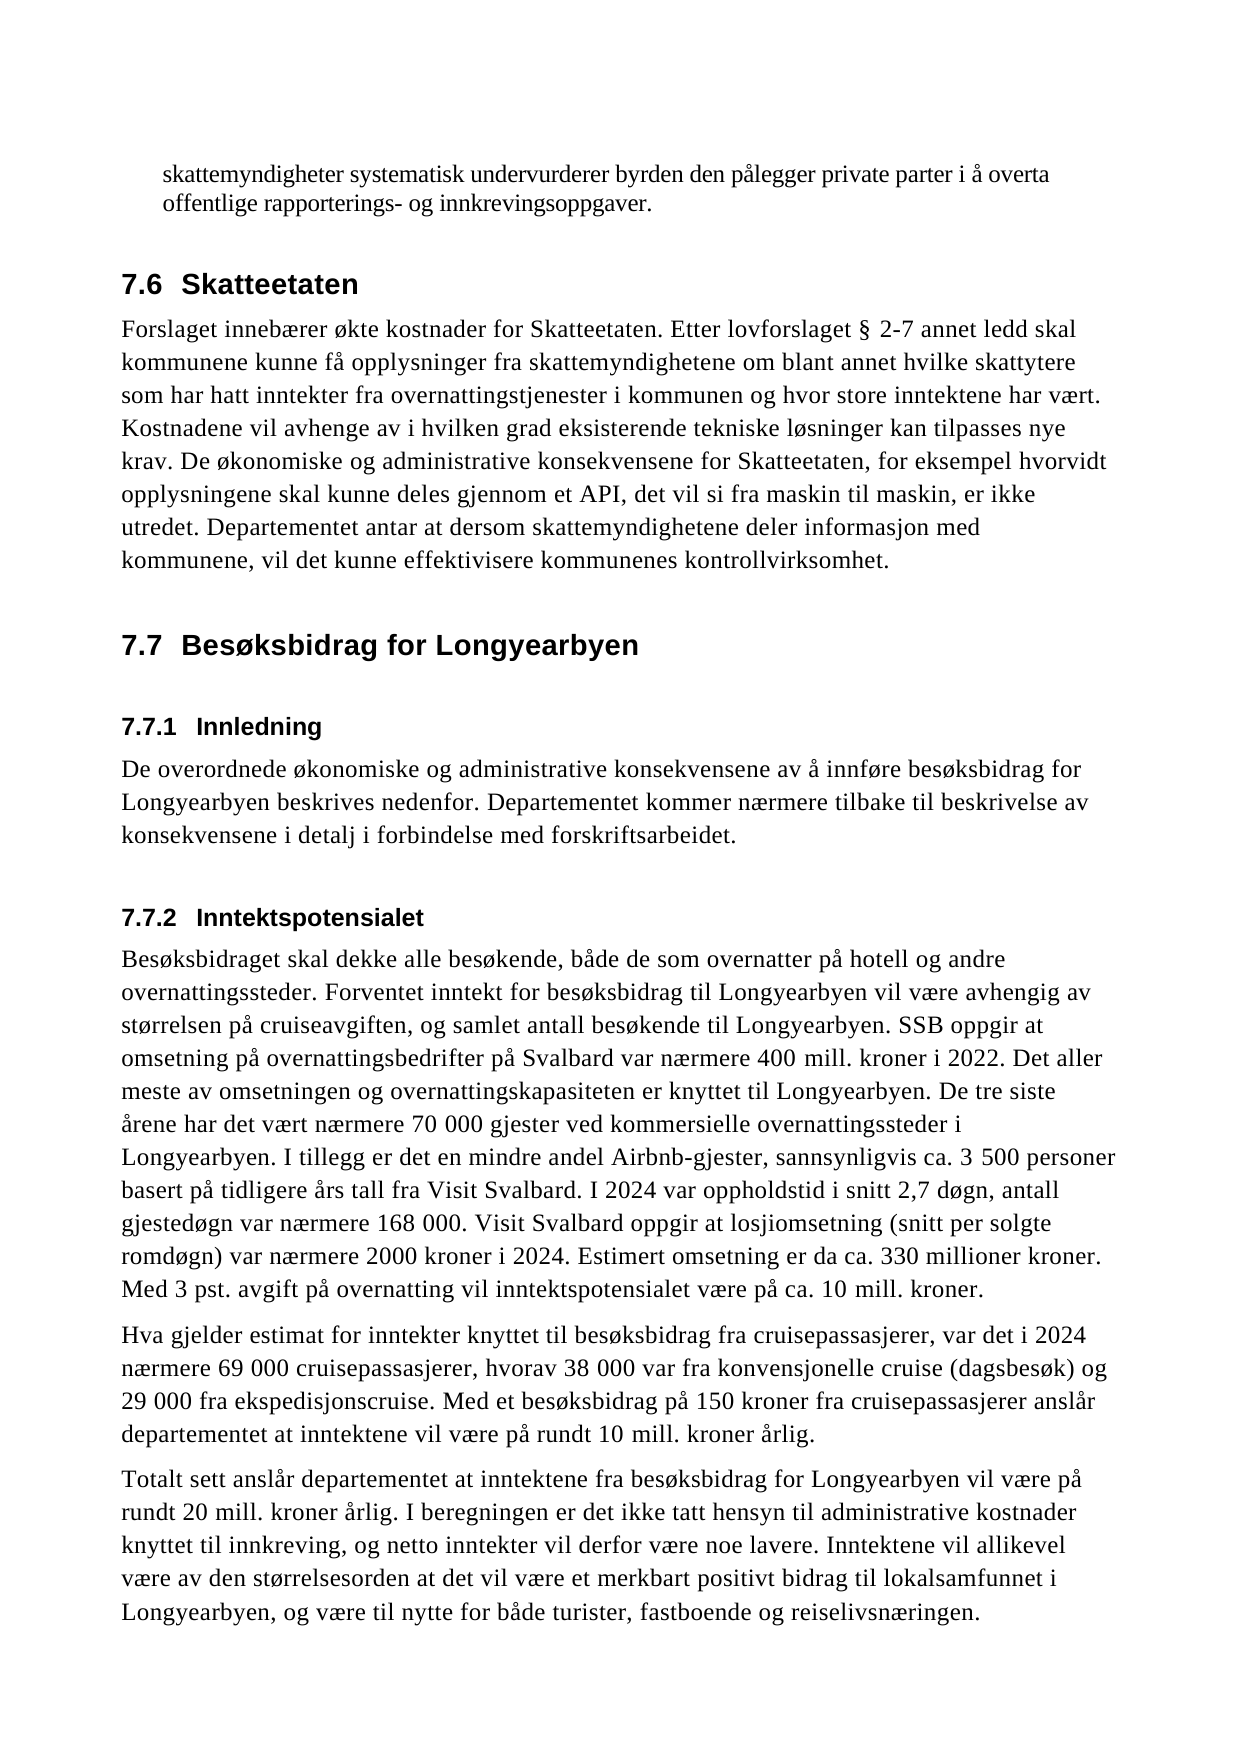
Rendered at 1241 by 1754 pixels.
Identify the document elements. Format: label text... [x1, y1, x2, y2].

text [162, 159, 1119, 217]
subtitle Besøksbidrag for Longyearbyen [121, 628, 1119, 662]
subtitle Skatteetaten [121, 267, 1119, 301]
text Forslaget innebærer økte kostnader for Skatteetaten. Etter lovforslaget § 2-7 annet ledd skal kommunene kunne få opplysninger fra skattemyndighetene om blant annet hvilke skattytere som har hatt inntekter fra overnattingstjenester i kommunen og hvor store inntektene har vært. Kostnadene vil avhenge av i hvilken grad eksisterende tekniske løsninger kan tilpasses nye krav. De økonomiske og administrative konsekvensene for Skatteetaten, for eksempel hvorvidt opplysningene skal kunne deles gjennom et API, det vil si fra maskin til maskin, er ikke utredet. Departementet antar at dersom skattemyndighetene deler informasjon med kommunene, vil det kunne effektivisere kommunenes kontrollvirksomhet. [121, 314, 1119, 574]
text Hva gjelder estimat for inntekter knyttet til besøksbidrag fra cruisepassasjerer, var det i 2024 nærmere 69 000 cruisepassasjerer, hvorav 38 000 var fra konvensjonelle cruise (dagsbesøk) og 29 000 fra ekspedisjonscruise. Med et besøksbidrag på 150 kroner fra cruisepassasjerer anslår departementet at inntektene vil være på rundt 10 mill. kroner årlig. [121, 1320, 1119, 1448]
text De overordnede økonomiske og administrative konsekvensene av å innføre besøksbidrag for Longyearbyen beskrives nedenfor. Departementet kommer nærmere tilbake til beskrivelse av konsekvensene i detalj i forbindelse med forskriftsarbeidet. [121, 754, 1119, 848]
subtitle Innledning [121, 712, 1119, 741]
text Totalt sett anslår departementet at inntektene fra besøksbidrag for Longyearbyen vil være på rundt 20 mill. kroner årlig. I beregningen er det ikke tatt hensyn til administrative kostnader knyttet til innkreving, og netto inntekter vil derfor være noe lavere. Inntektene vil allikevel være av den størrelsesorden at det vil være et merkbart positivt bidrag til lokalsamfunnet i Longyearbyen, og være til nytte for både turister, fastboende og reiselivsnæringen. [121, 1464, 1119, 1625]
text Besøksbidraget skal dekke alle besøkende, både de som overnatter på hotell og andre overnattingssteder. Forventet inntekt for besøksbidrag til Longyearbyen vil være avhengig av størrelsen på cruiseavgiften, og samlet antall besøkende til Longyearbyen. SSB oppgir at omsetning på overnattingsbedrifter på Svalbard var nærmere 400 mill. kroner i 2022. Det aller meste av omsetningen og overnattingskapasiteten er knyttet til Longyearbyen. De tre siste årene har det vært nærmere 70 000 gjester ved kommersielle overnattingssteder i Longyearbyen. I tillegg er det en mindre andel Airbnb-gjester, sannsynligvis ca. 3 500 personer basert på tidligere års tall fra Visit Svalbard. I 2024 var oppholdstid i snitt 2,7 døgn, antall gjestedøgn var nærmere 168 000. Visit Svalbard oppgir at losjiomsetning (snitt per solgte romdøgn) var nærmere 2000 kroner i 2024. Estimert omsetning er da ca. 330 millioner kroner. Med 3 pst. avgift på overnatting vil inntektspotensialet være på ca. 10 mill. kroner. [121, 944, 1119, 1303]
subtitle Inntektspotensialet [121, 903, 1119, 932]
